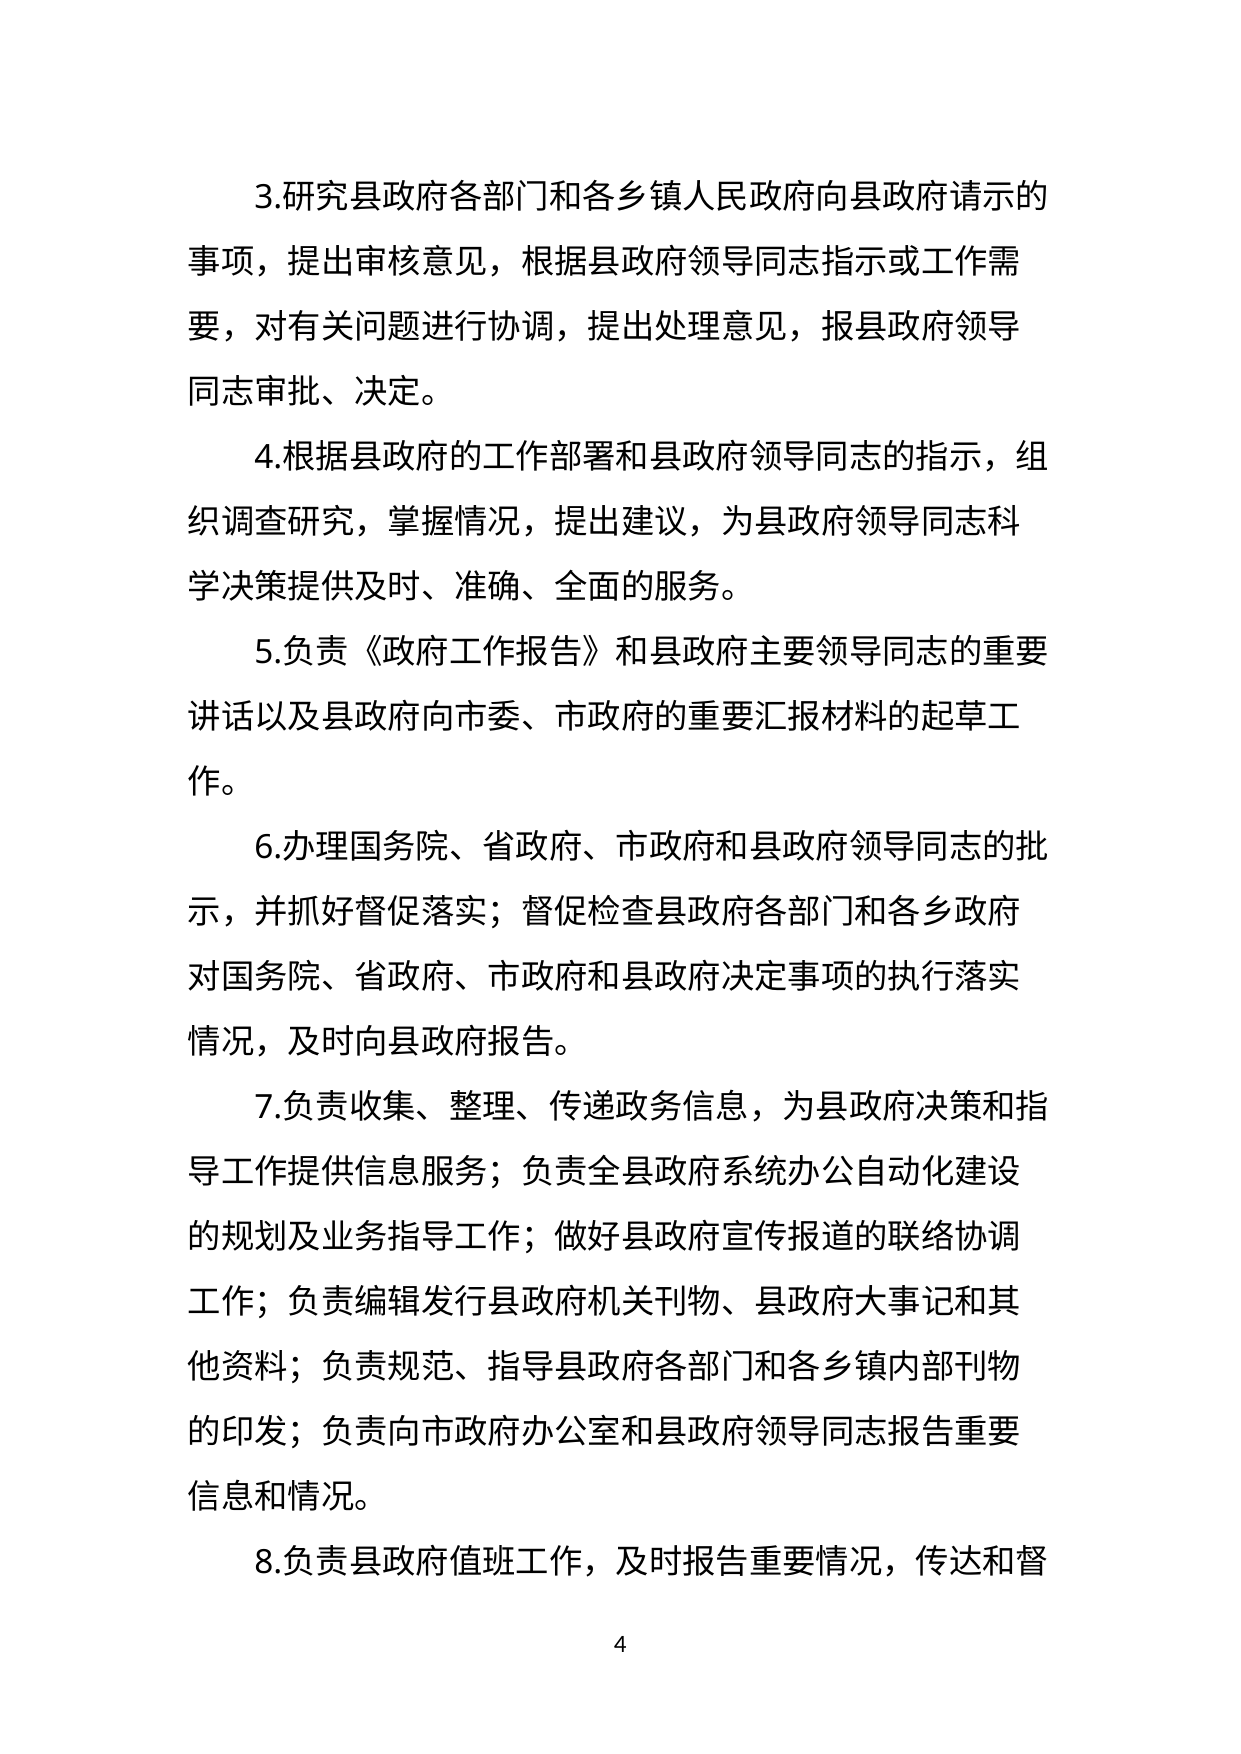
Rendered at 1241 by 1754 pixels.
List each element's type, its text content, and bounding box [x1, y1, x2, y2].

text 4.根据县政府的工作部署和县政府领导同志的指示，组织调查研究，掌握情况，提出建议，为县政府领导同志科学决策提供及时、准确、全面的服务。 [187, 422, 1053, 617]
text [187, 1527, 1053, 1592]
text 6.办理国务院、省政府、市政府和县政府领导同志的批示，并抓好督促落实；督促检查县政府各部门和各乡政府对国务院、省政府、市政府和县政府决定事项的执行落实情况，及时向县政府报告。 [187, 812, 1053, 1072]
text 3.研究县政府各部门和各乡镇人民政府向县政府请示的事项，提出审核意见，根据县政府领导同志指示或工作需要，对有关问题进行协调，提出处理意见，报县政府领导同志审批、决定。 [187, 162, 1053, 422]
text 5.负责《政府工作报告》和县政府主要领导同志的重要讲话以及县政府向市委、市政府的重要汇报材料的起草工作。 [187, 617, 1053, 812]
text 7.负责收集、整理、传递政务信息，为县政府决策和指导工作提供信息服务；负责全县政府系统办公自动化建设的规划及业务指导工作；做好县政府宣传报道的联络协调工作；负责编辑发行县政府机关刊物、县政府大事记和其他资料；负责规范、指导县政府各部门和各乡镇内部刊物的印发；负责向市政府办公室和县政府领导同志报告重要信息和情况。 [187, 1072, 1053, 1527]
